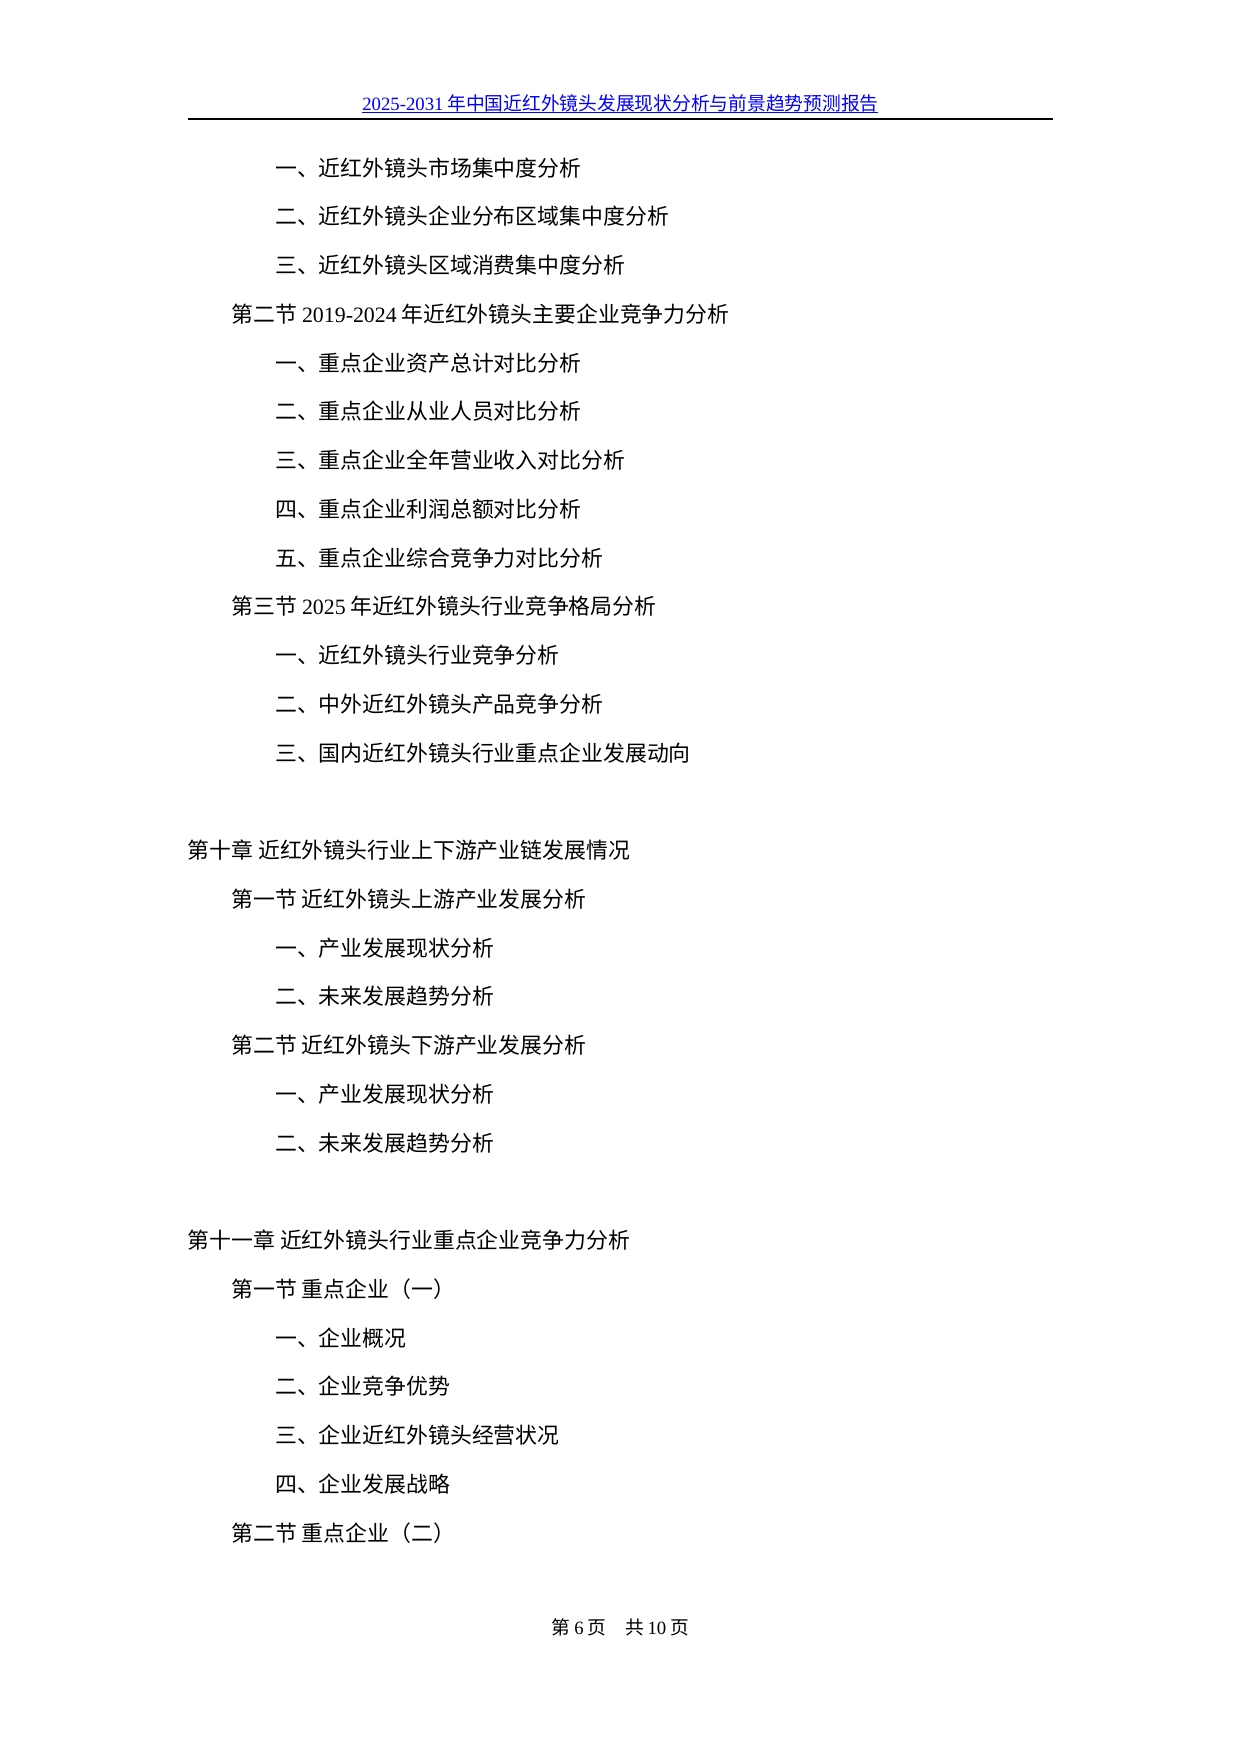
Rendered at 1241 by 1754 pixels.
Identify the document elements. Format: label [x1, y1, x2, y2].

text [187, 150, 1053, 1548]
